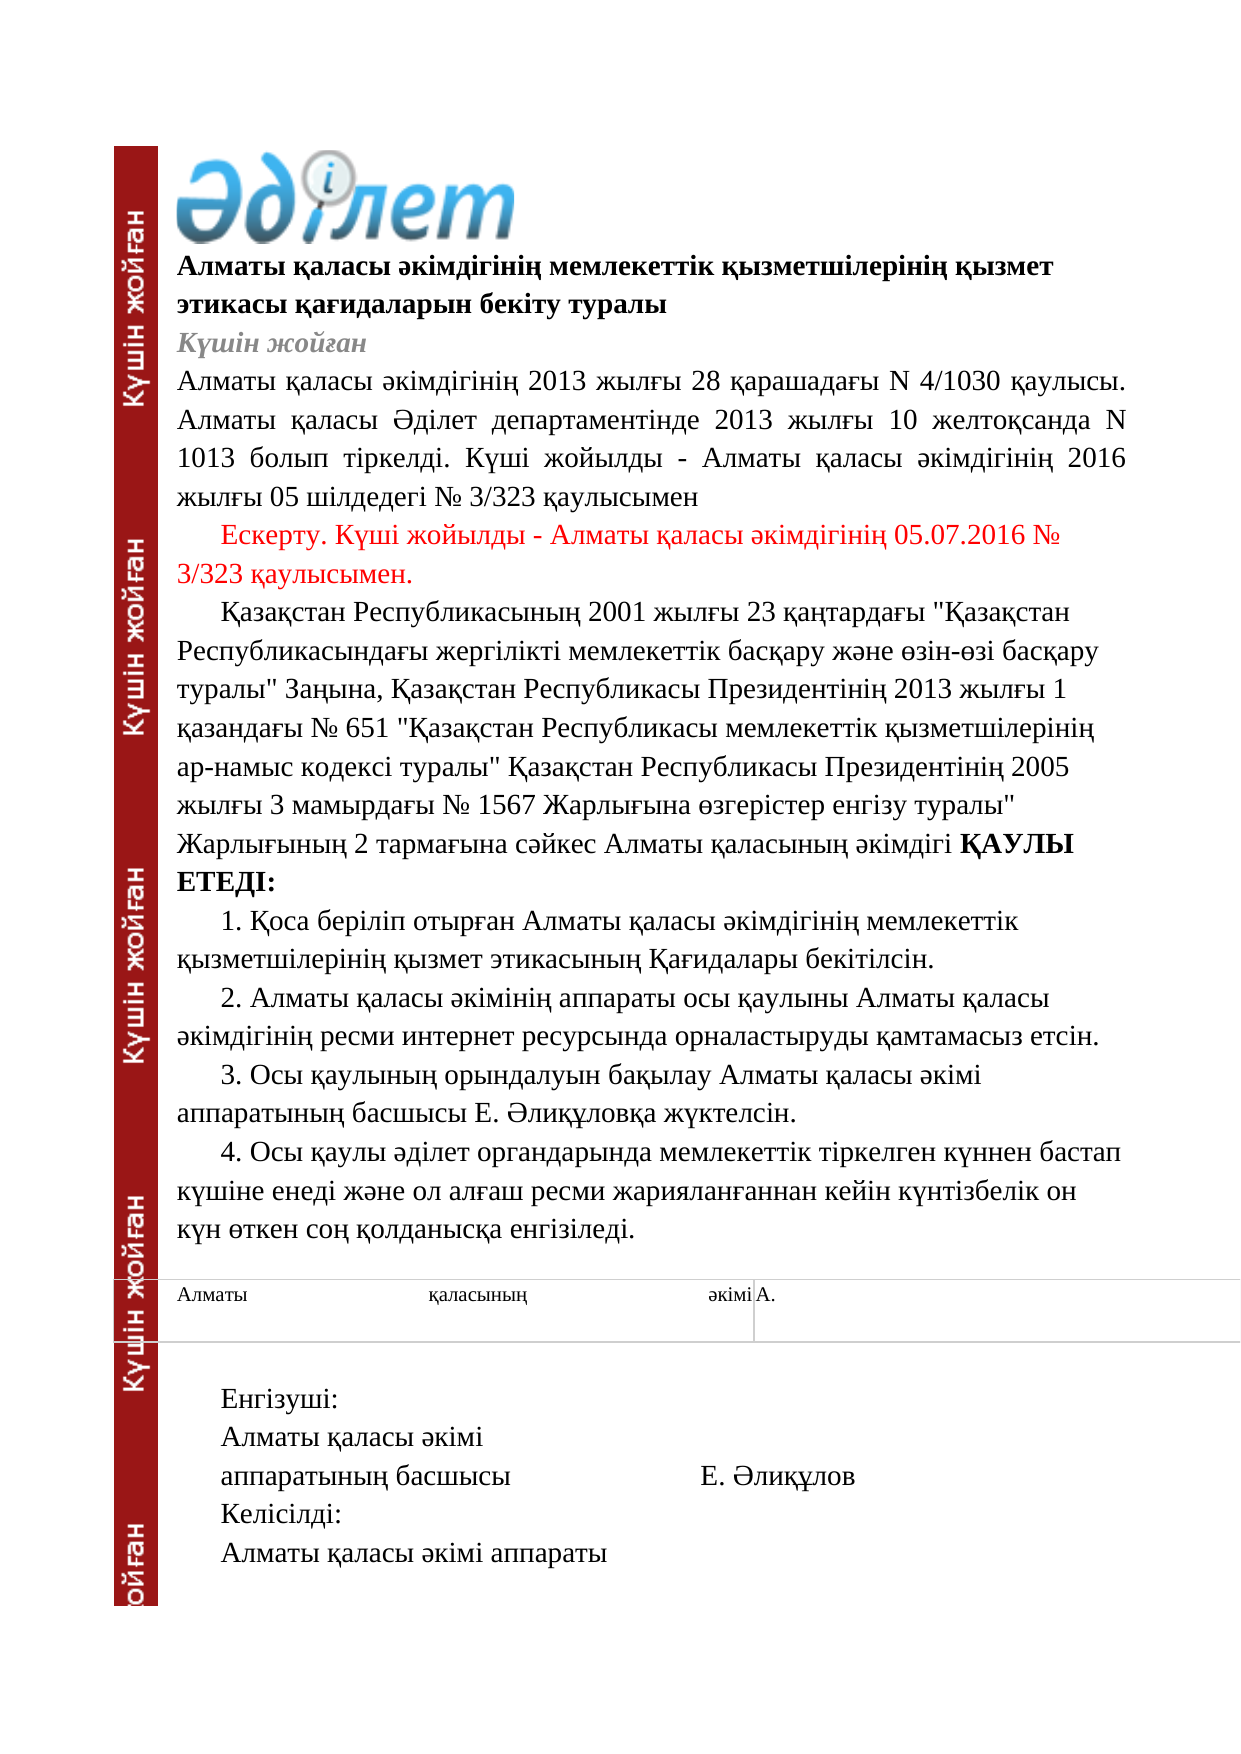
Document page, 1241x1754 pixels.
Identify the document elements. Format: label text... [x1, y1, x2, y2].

text Енгізуші: Алматы қаласы әкімі аппаратының басшысы Е. Әлиқұлов Келісілді: Алматы қаласы әкімі аппараты заң бөлімінің басшысы А. Қасымова [112, 1342, 1128, 1569]
picture [114, 320, 158, 325]
text Күшін жойған [112, 325, 1128, 358]
picture [176, 150, 515, 244]
picture [114, 1569, 158, 1606]
picture [114, 358, 158, 363]
table_header А. Есімов [755, 1280, 1240, 1341]
table_header Алматы қаласының әкімі [114, 1280, 753, 1341]
text Алматы қаласы әкімдігінің мемлекеттік қызметшілерінің қызмет этикасы қағидаларын бекіту туралы [112, 248, 1128, 320]
text Ескерту. Күші жойылды - Алматы қаласы әкімдігінің 05.07.2016 № 3/323 қаулысымен. Қазақстан Республикасының 2001 жылғы 23 қаңтардағы "Қазақстан Республикасындағы жергілікті мемлекеттік басқару және өзін-өзі басқару туралы" Заңына, Қазақстан Республикасы Президентінің 2013 жылғы 1 қазандағы № 651 "Қазақстан Республикасы мемлекеттік қызметшiлерiнiң ар-намыс кодексі туралы" Қазақстан Республикасы Президентінің 2005 жылғы 3 мамырдағы № 1567 Жарлығына өзгерістер енгізу туралы" Жарлығының 2 тармағына сәйкес Алматы қаласының әкімдігі ҚАУЛЫ ЕТЕДІ: 1. Қоса беріліп отырған Алматы қаласы әкімдігінің мемлекеттік қызметшілерінің қызмет этикасының Қағидалары бекітілсін. 2. Алматы қаласы әкімінің аппараты осы қаулыны Алматы қаласы әкімдігінің ресми интернет ресурсында орналастыруды қамтамасыз етсін. 3. Осы қаулының орындалуын бақылау Алматы қаласы әкімі аппаратының басшысы Е. Әлиқұловқа жүктелсін. 4. Осы қаулы әділет органдарында мемлекеттік тіркелген күннен бастап күшіне енеді және ол алғаш ресми жарияланғаннан кейін күнтізбелік он күн өткен соң қолданысқа енгізіледі. [112, 517, 1128, 1275]
picture [114, 146, 158, 248]
picture [114, 512, 158, 517]
picture [114, 1275, 158, 1279]
text Алматы қаласы әкімдігінің 2013 жылғы 28 қарашадағы N 4/1030 қаулысы. Алматы қаласы Әділет департаментінде 2013 жылғы 10 желтоқсанда N 1013 болып тіркелді. Күші жойылды - Алматы қаласы әкімдігінің 2016 жылғы 05 шілдедегі № 3/323 қаулысымен [112, 363, 1128, 512]
